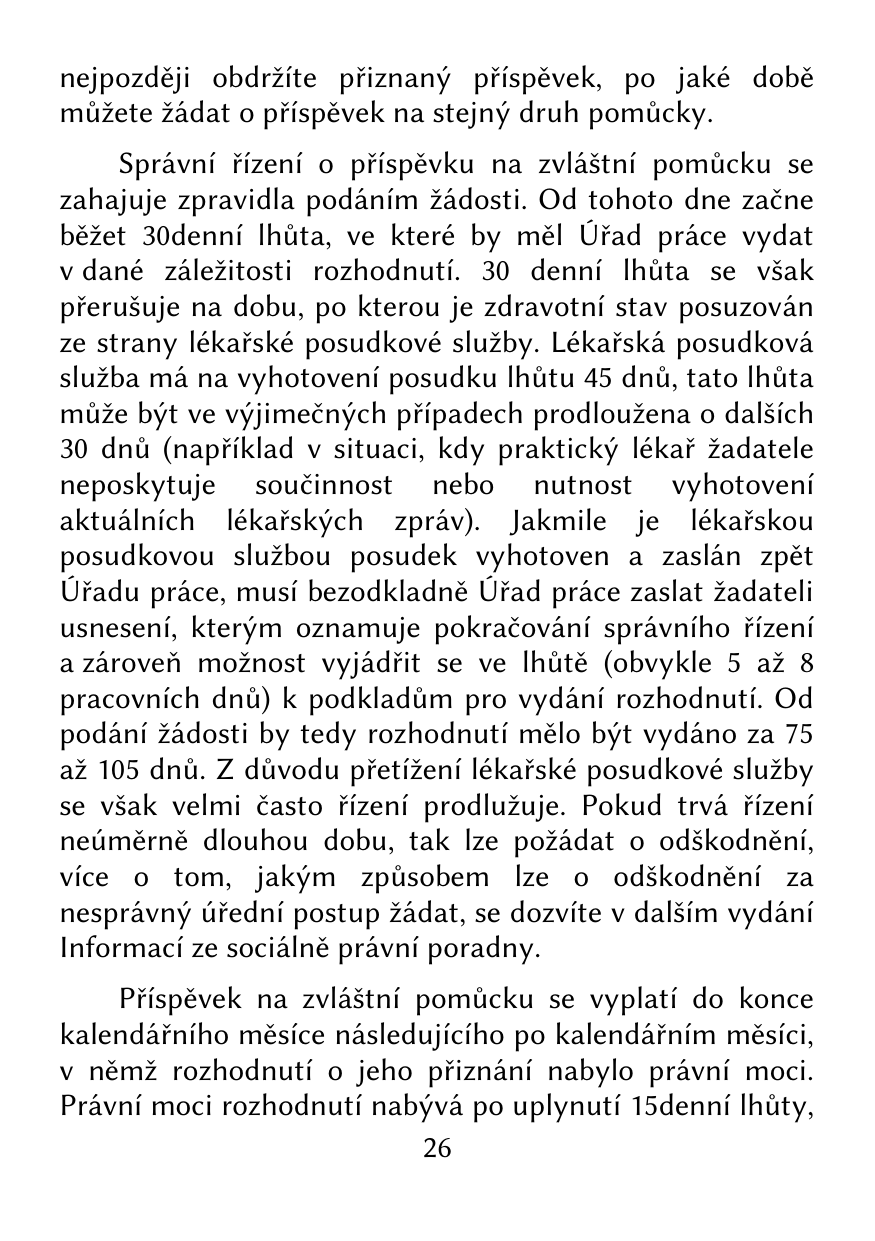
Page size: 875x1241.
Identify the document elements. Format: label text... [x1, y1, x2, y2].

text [59, 59, 815, 130]
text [59, 981, 815, 1123]
text Správní řízení o příspěvku na zvláštní pomůcku se zahajuje zpravidla podáním žádosti. Od tohoto dne začne běžet 30denní lhůta, ve které by měl Úřad práce vydat v dané záležitosti rozhodnutí. 30 denní lhůta se však přerušuje na dobu, po kterou je zdravotní stav posuzován ze strany lékařské posudkové služby. Lékařská posudková služba má na vyhotovení posudku lhůtu 45 dnů, tato lhůta může být ve výjimečných případech prodloužena o dalších 30 dnů (například v situaci, kdy praktický lékař žadatele neposkytuje součinnost nebo nutnost vyhotovení aktuálních lékařských zpráv). Jakmile je lékařskou posudkovou službou posudek vyhotoven a zaslán zpět Úřadu práce, musí bezodkladně Úřad práce zaslat žadateli usnesení, kterým oznamuje pokračování správního řízení a zároveň možnost vyjádřit se ve lhůtě (obvykle 5 až 8 pracovních dnů) k podkladům pro vydání rozhodnutí. Od podání žádosti by tedy rozhodnutí mělo být vydáno za 75 až 105 dnů. Z důvodu přetížení lékařské posudkové služby se však velmi často řízení prodlužuje. Pokud trvá řízení neúměrně dlouhou dobu, tak lze požádat o odškodnění, více o tom, jakým způsobem lze o odškodnění za nesprávný úřední postup žádat, se dozvíte v dalším vydání Informací ze sociálně právní poradny. [59, 146, 815, 965]
